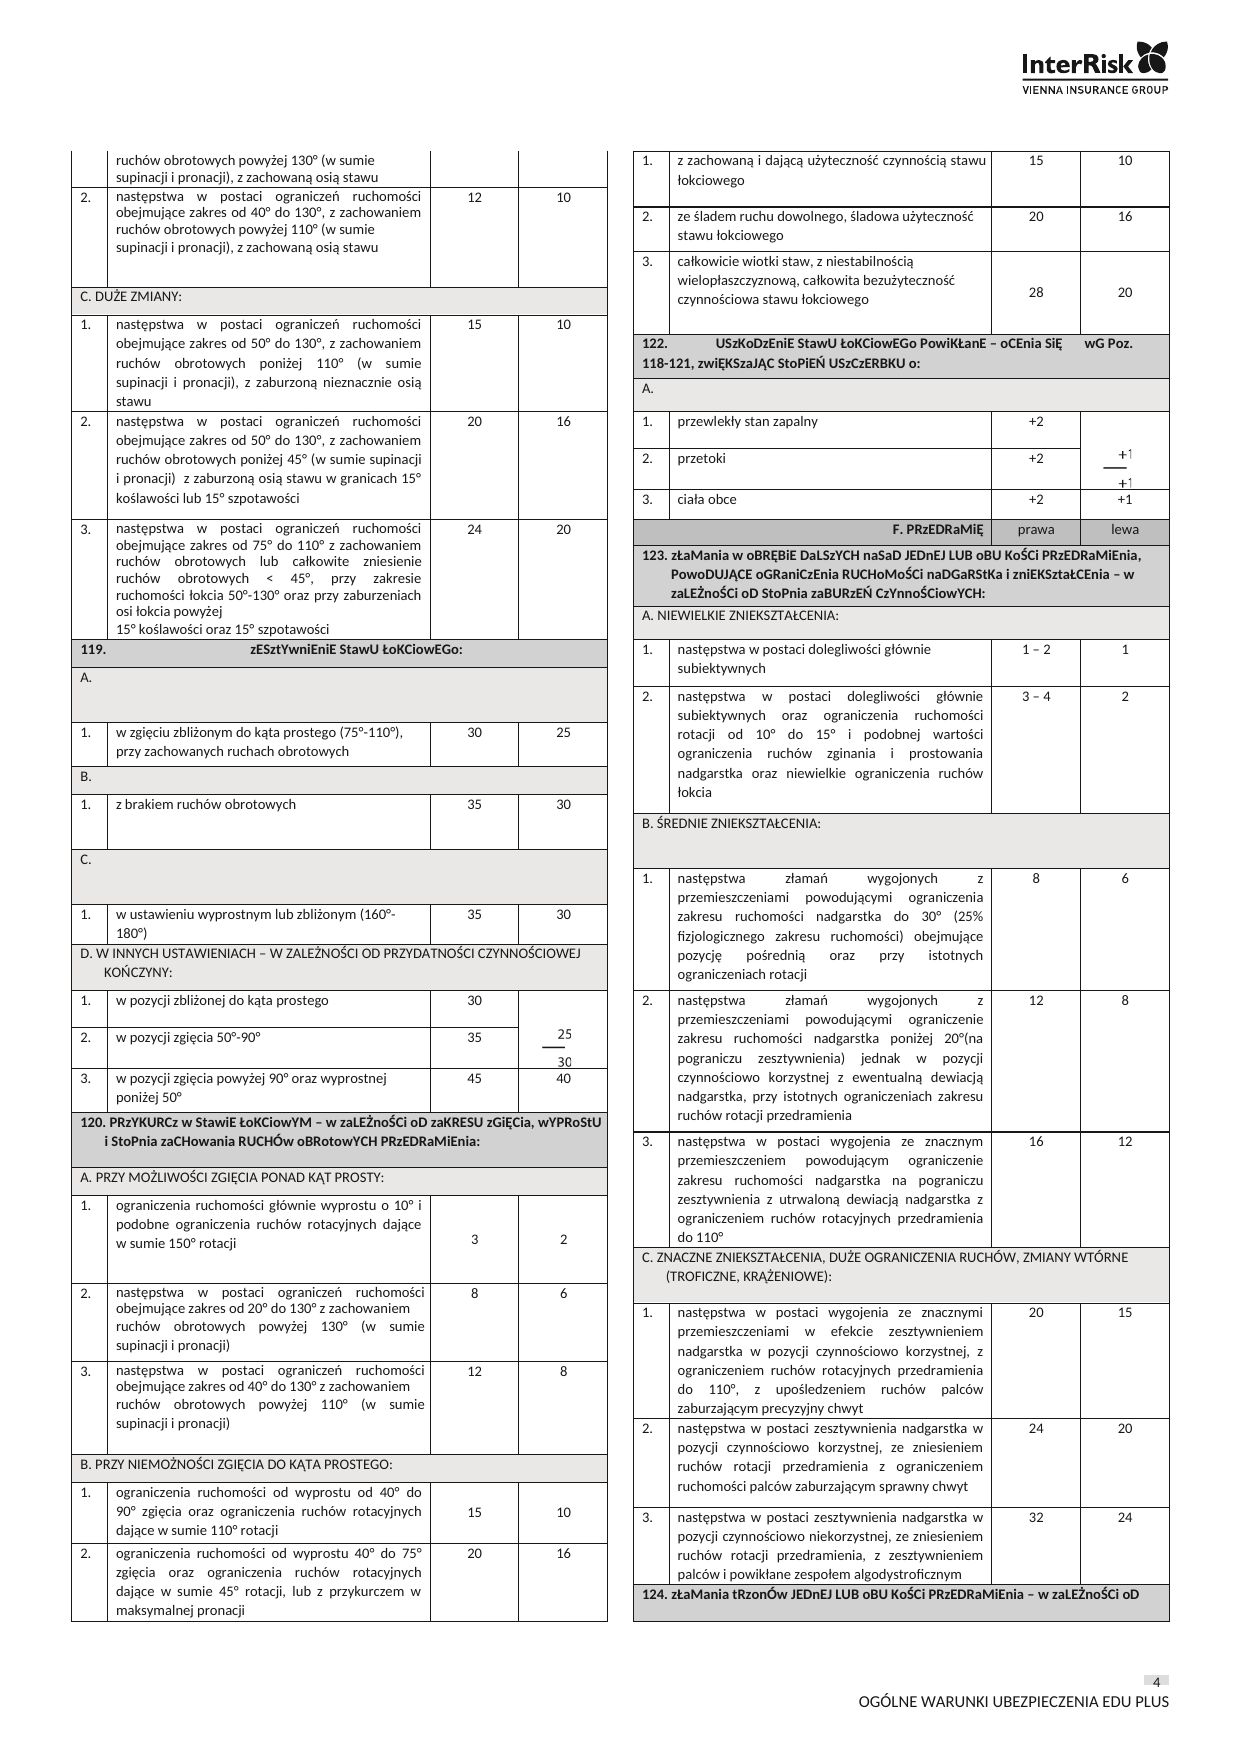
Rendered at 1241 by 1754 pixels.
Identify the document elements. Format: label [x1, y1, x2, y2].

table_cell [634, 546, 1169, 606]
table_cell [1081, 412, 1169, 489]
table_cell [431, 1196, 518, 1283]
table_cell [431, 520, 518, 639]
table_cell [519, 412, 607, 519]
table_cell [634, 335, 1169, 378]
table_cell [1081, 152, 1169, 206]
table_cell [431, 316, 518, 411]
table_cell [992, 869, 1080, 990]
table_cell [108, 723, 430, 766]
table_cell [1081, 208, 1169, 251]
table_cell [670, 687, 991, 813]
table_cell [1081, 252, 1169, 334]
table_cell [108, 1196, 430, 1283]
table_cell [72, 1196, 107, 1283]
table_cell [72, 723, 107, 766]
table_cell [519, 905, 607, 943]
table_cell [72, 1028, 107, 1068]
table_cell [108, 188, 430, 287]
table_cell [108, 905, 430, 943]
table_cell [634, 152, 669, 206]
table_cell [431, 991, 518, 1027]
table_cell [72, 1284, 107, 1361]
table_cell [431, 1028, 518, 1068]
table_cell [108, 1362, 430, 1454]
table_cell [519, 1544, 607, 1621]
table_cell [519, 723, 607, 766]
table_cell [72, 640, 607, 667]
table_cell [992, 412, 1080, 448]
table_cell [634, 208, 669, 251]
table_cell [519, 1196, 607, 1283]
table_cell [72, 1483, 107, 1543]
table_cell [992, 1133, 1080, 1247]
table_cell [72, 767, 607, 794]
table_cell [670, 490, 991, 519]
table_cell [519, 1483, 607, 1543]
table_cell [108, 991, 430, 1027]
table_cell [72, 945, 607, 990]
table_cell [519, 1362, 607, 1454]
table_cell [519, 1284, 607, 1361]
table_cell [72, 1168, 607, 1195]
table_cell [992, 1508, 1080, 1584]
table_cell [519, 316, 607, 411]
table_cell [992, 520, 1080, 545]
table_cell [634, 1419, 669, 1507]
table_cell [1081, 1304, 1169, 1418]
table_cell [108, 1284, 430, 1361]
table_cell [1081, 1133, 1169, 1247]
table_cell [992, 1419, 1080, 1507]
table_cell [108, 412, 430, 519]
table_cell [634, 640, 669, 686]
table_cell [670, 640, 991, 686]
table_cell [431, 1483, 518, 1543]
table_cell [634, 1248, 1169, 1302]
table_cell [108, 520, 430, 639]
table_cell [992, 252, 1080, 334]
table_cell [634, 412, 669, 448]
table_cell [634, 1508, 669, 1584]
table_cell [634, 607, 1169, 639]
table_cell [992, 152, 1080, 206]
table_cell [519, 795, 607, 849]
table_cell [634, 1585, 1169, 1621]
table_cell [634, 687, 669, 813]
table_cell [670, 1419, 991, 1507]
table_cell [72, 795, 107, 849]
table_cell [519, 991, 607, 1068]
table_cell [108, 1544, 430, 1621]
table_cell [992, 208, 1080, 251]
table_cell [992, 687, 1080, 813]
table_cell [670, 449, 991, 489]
picture [541, 1028, 572, 1067]
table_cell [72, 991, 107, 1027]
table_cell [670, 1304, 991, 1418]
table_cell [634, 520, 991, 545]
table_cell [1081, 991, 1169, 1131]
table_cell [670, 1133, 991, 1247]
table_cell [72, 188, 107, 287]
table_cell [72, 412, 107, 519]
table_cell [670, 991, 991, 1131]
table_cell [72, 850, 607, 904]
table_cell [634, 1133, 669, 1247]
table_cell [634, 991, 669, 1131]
picture [1102, 449, 1132, 488]
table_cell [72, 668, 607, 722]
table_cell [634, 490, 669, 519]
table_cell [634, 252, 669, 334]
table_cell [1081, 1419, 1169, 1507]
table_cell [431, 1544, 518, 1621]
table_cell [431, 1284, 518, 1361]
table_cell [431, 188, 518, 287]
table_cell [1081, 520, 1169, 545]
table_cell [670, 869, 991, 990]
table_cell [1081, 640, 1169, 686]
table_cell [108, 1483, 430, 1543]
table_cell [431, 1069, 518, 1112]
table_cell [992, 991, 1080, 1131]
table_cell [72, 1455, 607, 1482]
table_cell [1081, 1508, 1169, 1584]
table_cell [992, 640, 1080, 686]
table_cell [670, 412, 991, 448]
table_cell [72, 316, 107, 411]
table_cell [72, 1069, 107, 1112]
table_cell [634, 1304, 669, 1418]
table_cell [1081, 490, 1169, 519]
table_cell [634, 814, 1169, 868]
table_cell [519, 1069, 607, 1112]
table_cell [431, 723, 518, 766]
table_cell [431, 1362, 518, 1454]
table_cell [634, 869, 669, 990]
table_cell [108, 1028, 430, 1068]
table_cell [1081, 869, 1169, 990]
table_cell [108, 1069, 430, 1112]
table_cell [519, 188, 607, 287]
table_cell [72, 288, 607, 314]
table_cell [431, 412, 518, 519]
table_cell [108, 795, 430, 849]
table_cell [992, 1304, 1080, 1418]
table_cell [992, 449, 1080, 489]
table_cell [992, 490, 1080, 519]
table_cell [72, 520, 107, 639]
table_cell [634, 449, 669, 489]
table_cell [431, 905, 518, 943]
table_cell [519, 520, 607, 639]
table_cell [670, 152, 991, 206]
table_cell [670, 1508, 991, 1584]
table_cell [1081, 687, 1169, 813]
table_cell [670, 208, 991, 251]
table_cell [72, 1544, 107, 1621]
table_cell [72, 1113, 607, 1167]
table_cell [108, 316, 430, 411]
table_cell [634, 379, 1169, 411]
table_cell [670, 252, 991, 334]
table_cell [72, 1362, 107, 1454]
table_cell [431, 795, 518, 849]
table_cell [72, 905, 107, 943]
